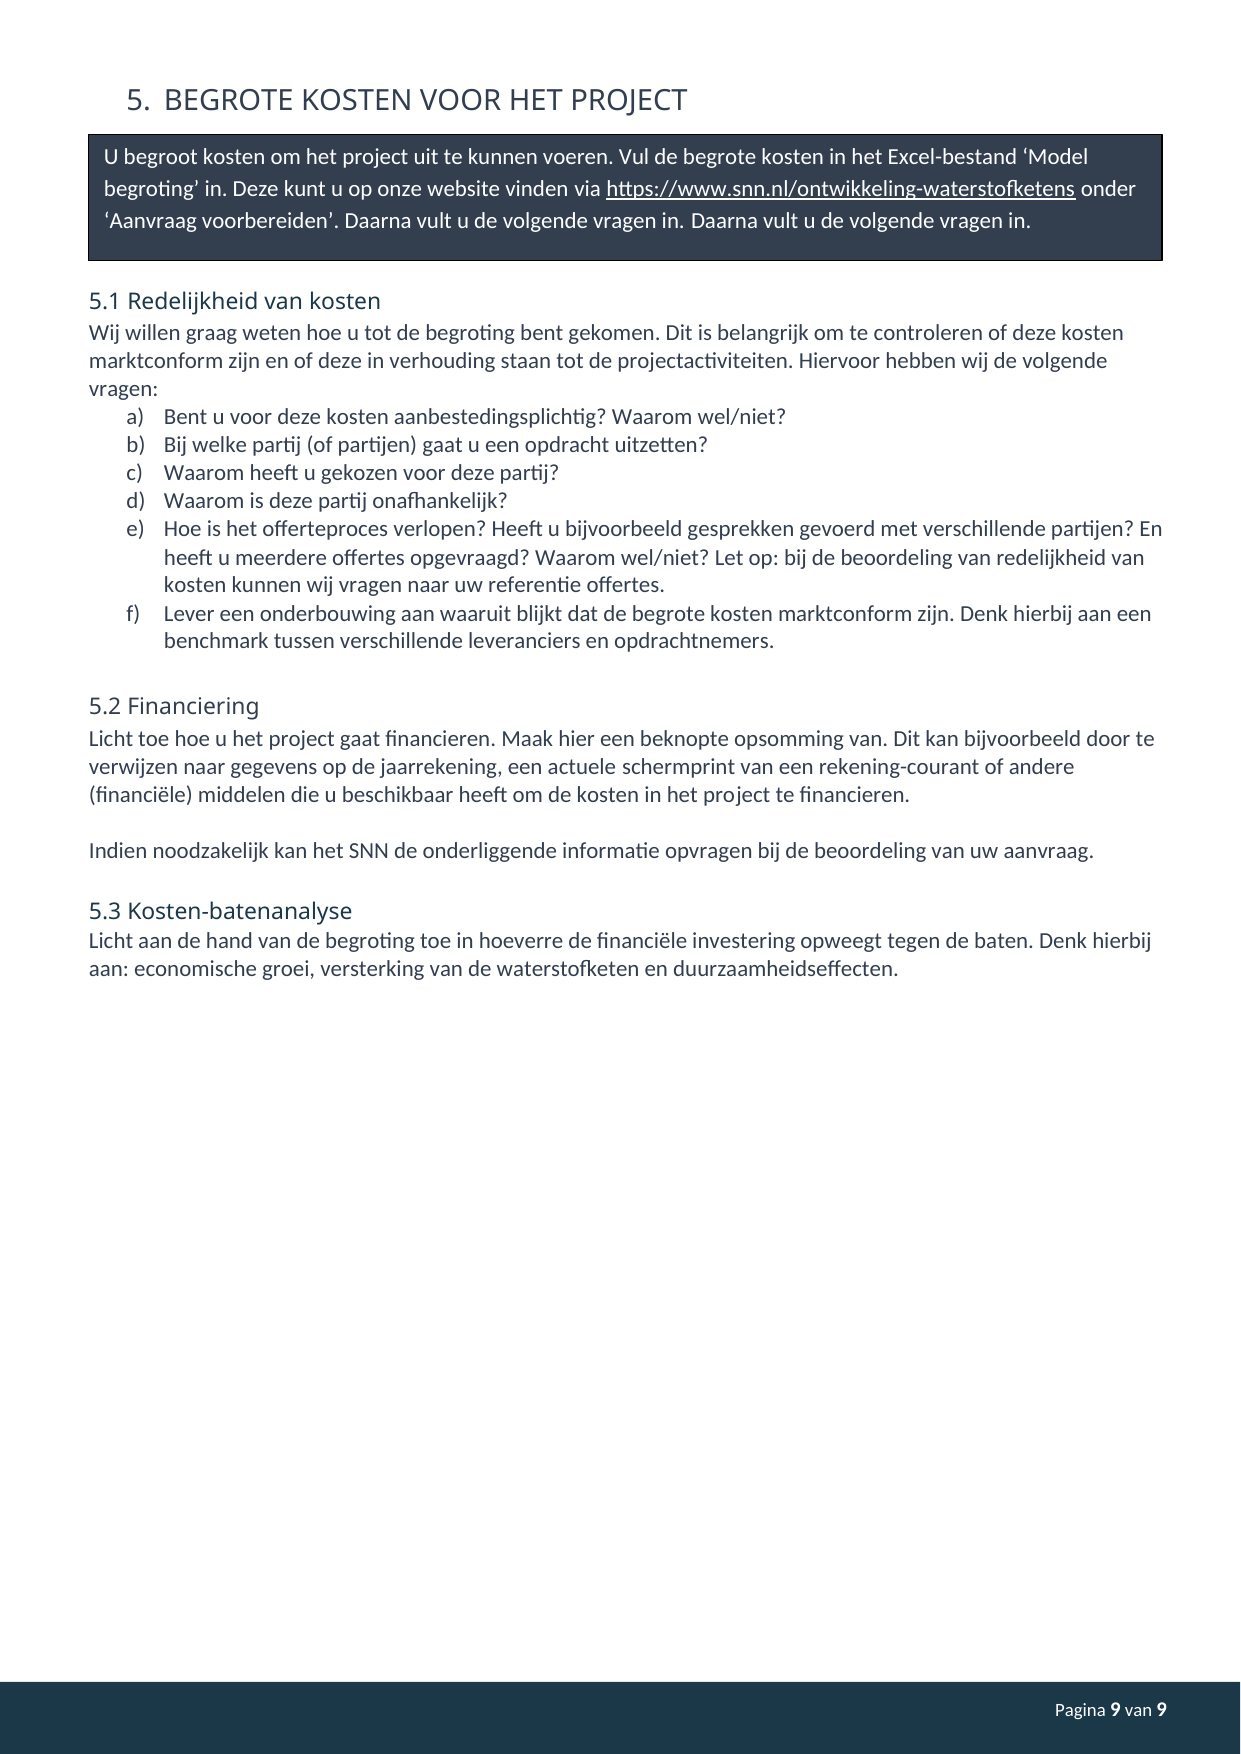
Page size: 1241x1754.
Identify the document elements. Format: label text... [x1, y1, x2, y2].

subtitle Begrote kosten voor het project [126, 79, 1167, 119]
text 5.3 Kosten-batenanalyse Licht aan de hand van de begroting toe in hoeverre de financiële investering opweegt tegen de baten. Denk hierbij aan: economische groei, versterking van de waterstofketen en duurzaamheidseffecten. [89, 895, 1167, 982]
list Lever een onderbouwing aan waaruit blijkt dat de begrote kosten marktconform zijn. Denk hierbij aan een benchmark tussen verschillende leveranciers en opdrachtnemers. [126, 599, 1167, 655]
list Bent u voor deze kosten aanbestedingsplichtig? Waarom wel/niet? [126, 402, 1167, 431]
list Bij welke partij (of partijen) gaat u een opdracht uitzetten? [126, 431, 1167, 458]
list Waarom heeft u gekozen voor deze partij? [126, 458, 1167, 487]
list Waarom is deze partij onafhankelijk? [126, 487, 1167, 514]
subtitle 5.1 Redelijkheid van kosten [89, 285, 1167, 316]
text Indien noodzakelijk kan het SNN de onderliggende informatie opvragen bij de beoordeling van uw aanvraag. [89, 836, 1167, 864]
text Licht toe hoe u het project gaat financieren. Maak hier een beknopte opsomming van. Dit kan bijvoorbeeld door te verwijzen naar gegevens op de jaarrekening, een actuele schermprint van een rekening-courant of andere (financiële) middelen die u beschikbaar heeft om de kosten in het project te financieren. [89, 724, 1167, 808]
subtitle 5.2 Financiering [89, 690, 1167, 721]
list Hoe is het offerteproces verlopen? Heeft u bijvoorbeeld gesprekken gevoerd met verschillende partijen? En heeft u meerdere offertes opgevraagd? Waarom wel/niet? Let op: bij de beoordeling van redelijkheid van kosten kunnen wij vragen naar uw referentie offertes. [126, 514, 1167, 599]
text Wij willen graag weten hoe u tot de begroting bent gekomen. Dit is belangrijk om te controleren of deze kosten marktconform zijn en of deze in verhouding staan tot de projectactiviteiten. Hiervoor hebben wij de volgende vragen: [89, 318, 1167, 402]
